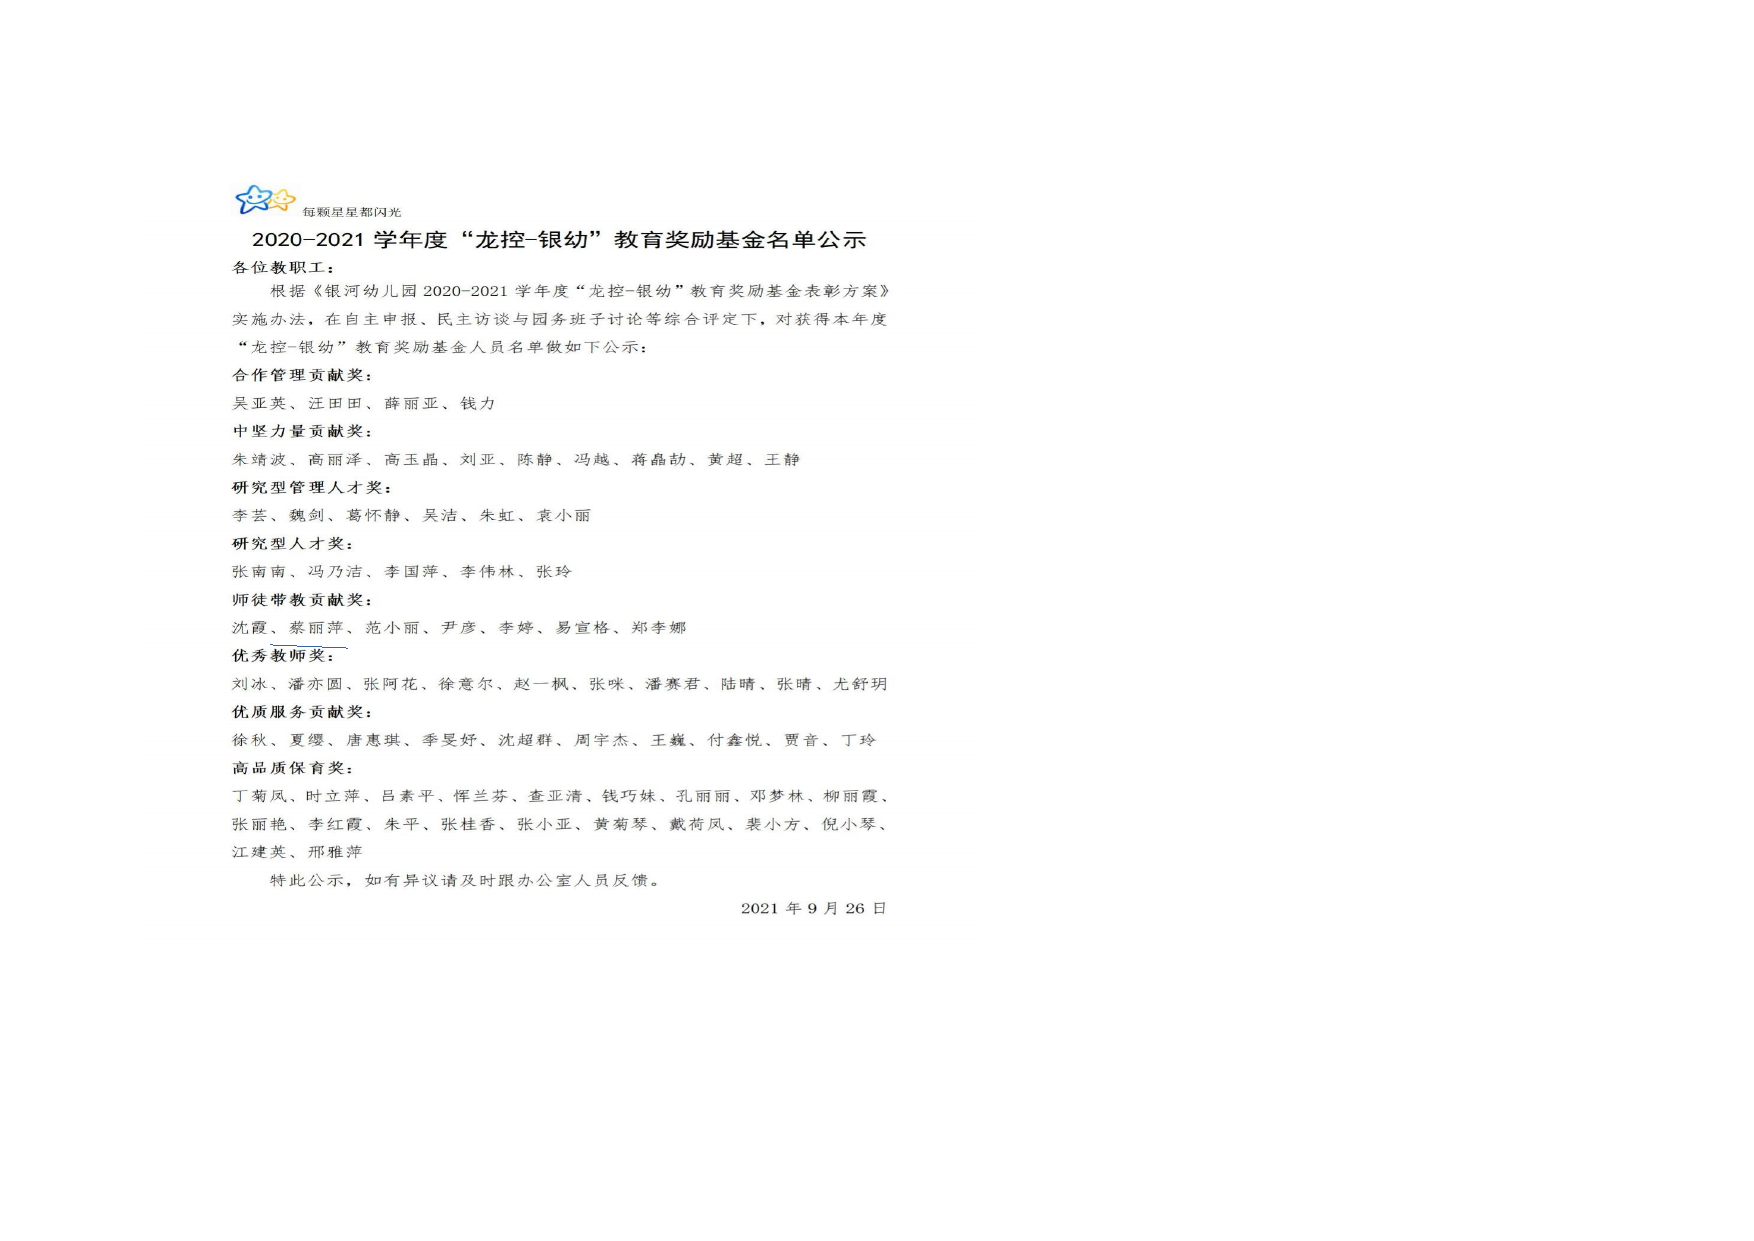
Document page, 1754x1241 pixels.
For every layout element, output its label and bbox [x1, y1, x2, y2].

picture [141, 163, 982, 961]
